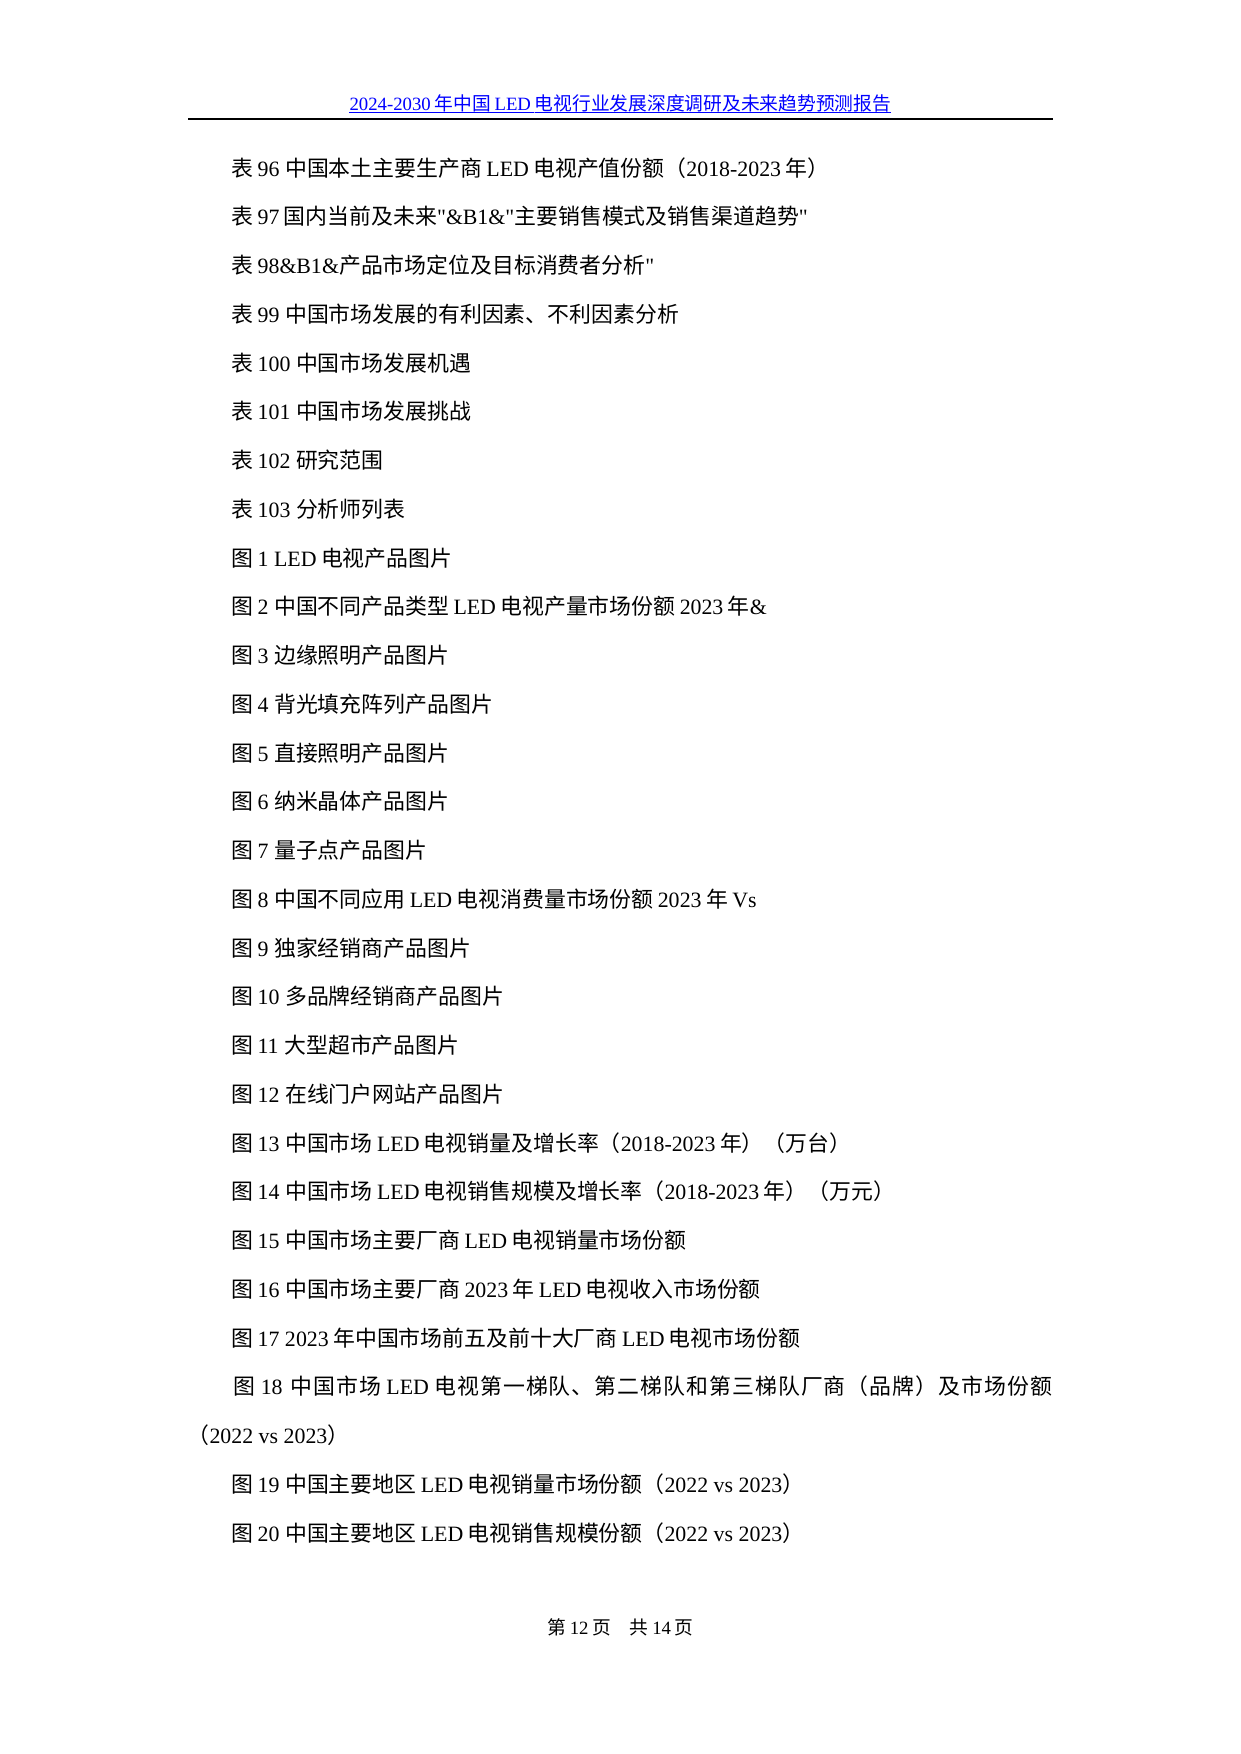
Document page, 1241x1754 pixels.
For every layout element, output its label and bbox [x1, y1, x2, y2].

text [187, 150, 1053, 1548]
